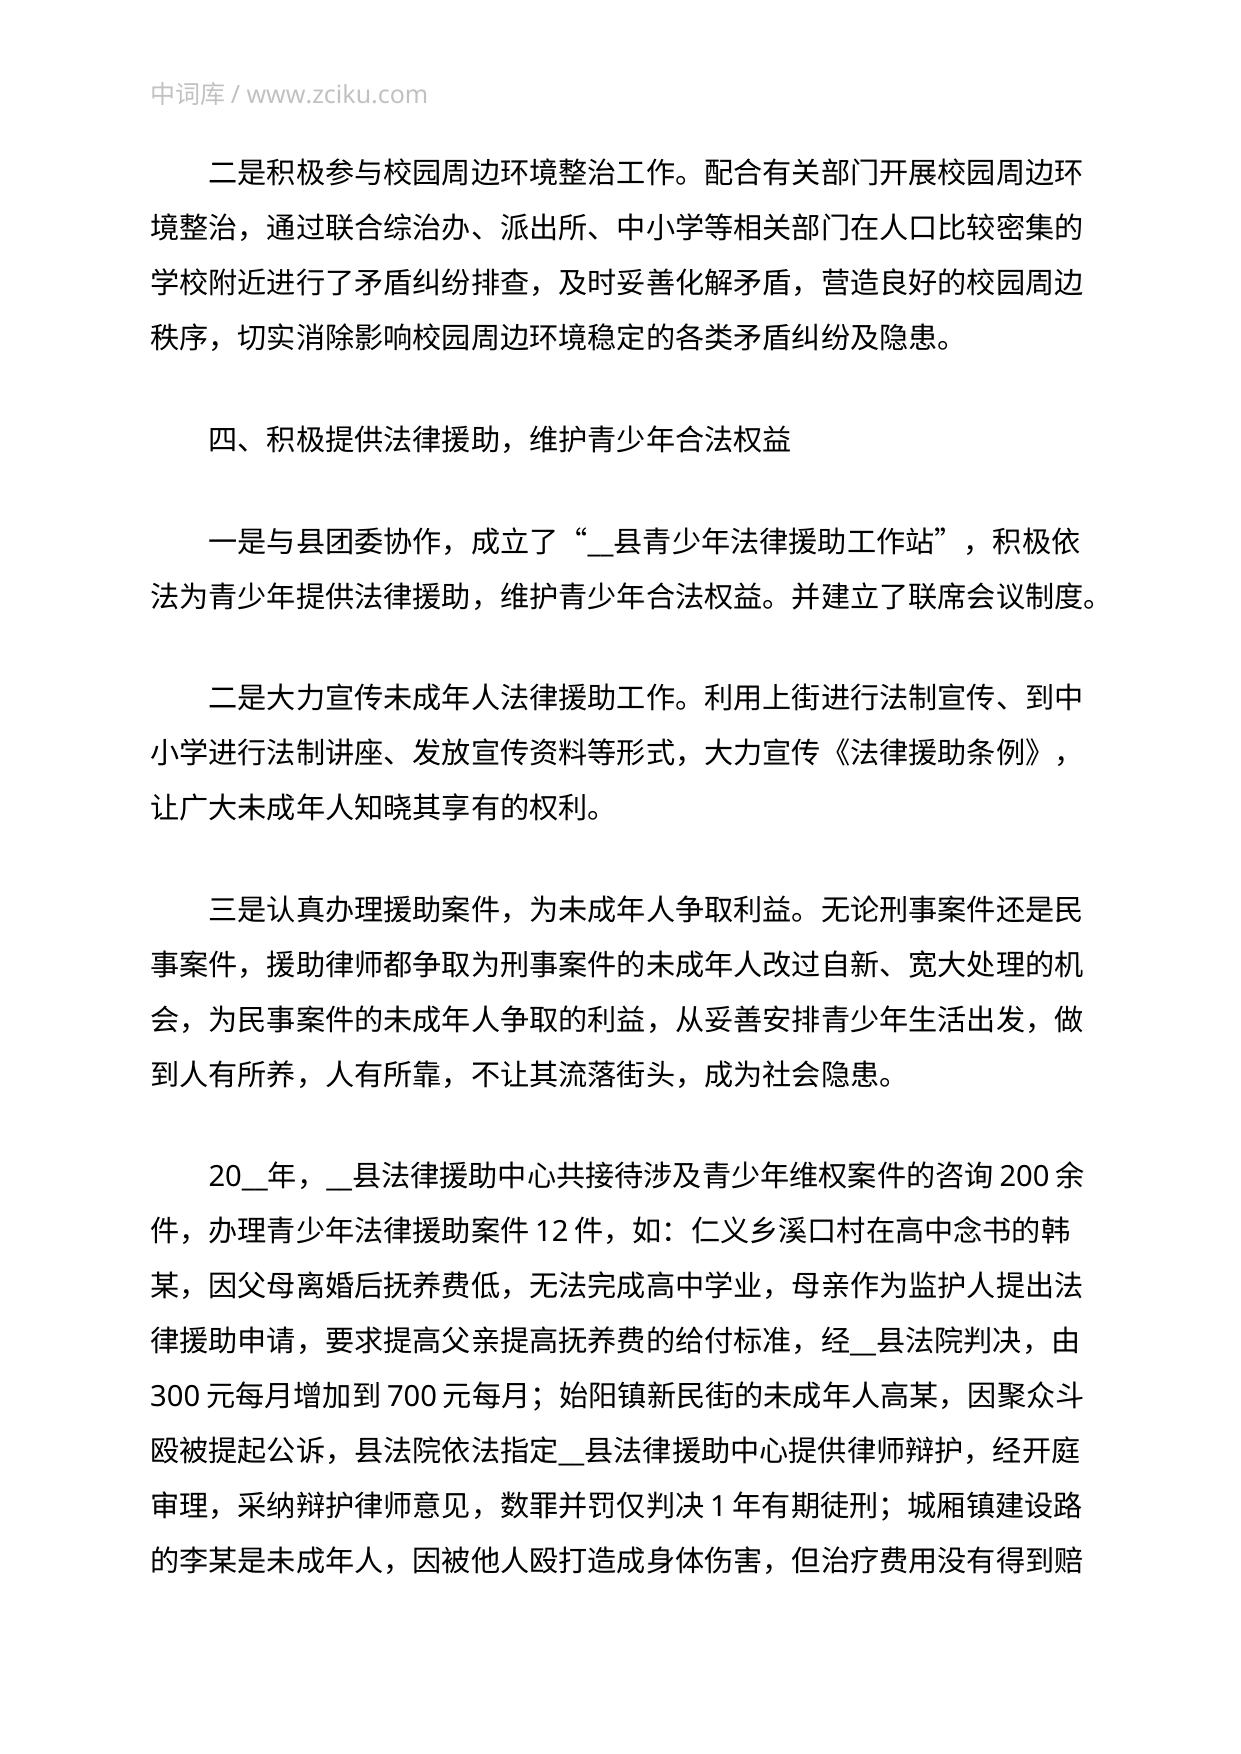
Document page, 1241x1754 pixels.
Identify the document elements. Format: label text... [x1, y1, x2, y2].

text 三是认真办理援助案件，为未成年人争取利益。无论刑事案件还是民事案件，援助律师都争取为刑事案件的未成年人改过自新、宽大处理的机会，为民事案件的未成年人争取的利益，从妥善安排青少年生活出发，做到人有所养，人有所靠，不让其流落街头，成为社会隐患。 [150, 887, 1090, 1093]
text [150, 1153, 1090, 1580]
text 二是积极参与校园周边环境整治工作。配合有关部门开展校园周边环境整治，通过联合综治办、派出所、中小学等相关部门在人口比较密集的学校附近进行了矛盾纠纷排查，及时妥善化解矛盾，营造良好的校园周边秩序，切实消除影响校园周边环境稳定的各类矛盾纠纷及隐患。 [150, 150, 1090, 357]
text 四、积极提供法律援助，维护青少年合法权益 [150, 416, 1090, 459]
text 二是大力宣传未成年人法律援助工作。利用上街进行法制宣传、到中小学进行法制讲座、发放宣传资料等形式，大力宣传《法律援助条例》，让广大未成年人知晓其享有的权利。 [150, 675, 1090, 827]
text 一是与县团委协作，成立了“__县青少年法律援助工作站”，积极依法为青少年提供法律援助，维护青少年合法权益。并建立了联席会议制度。 [150, 518, 1090, 616]
